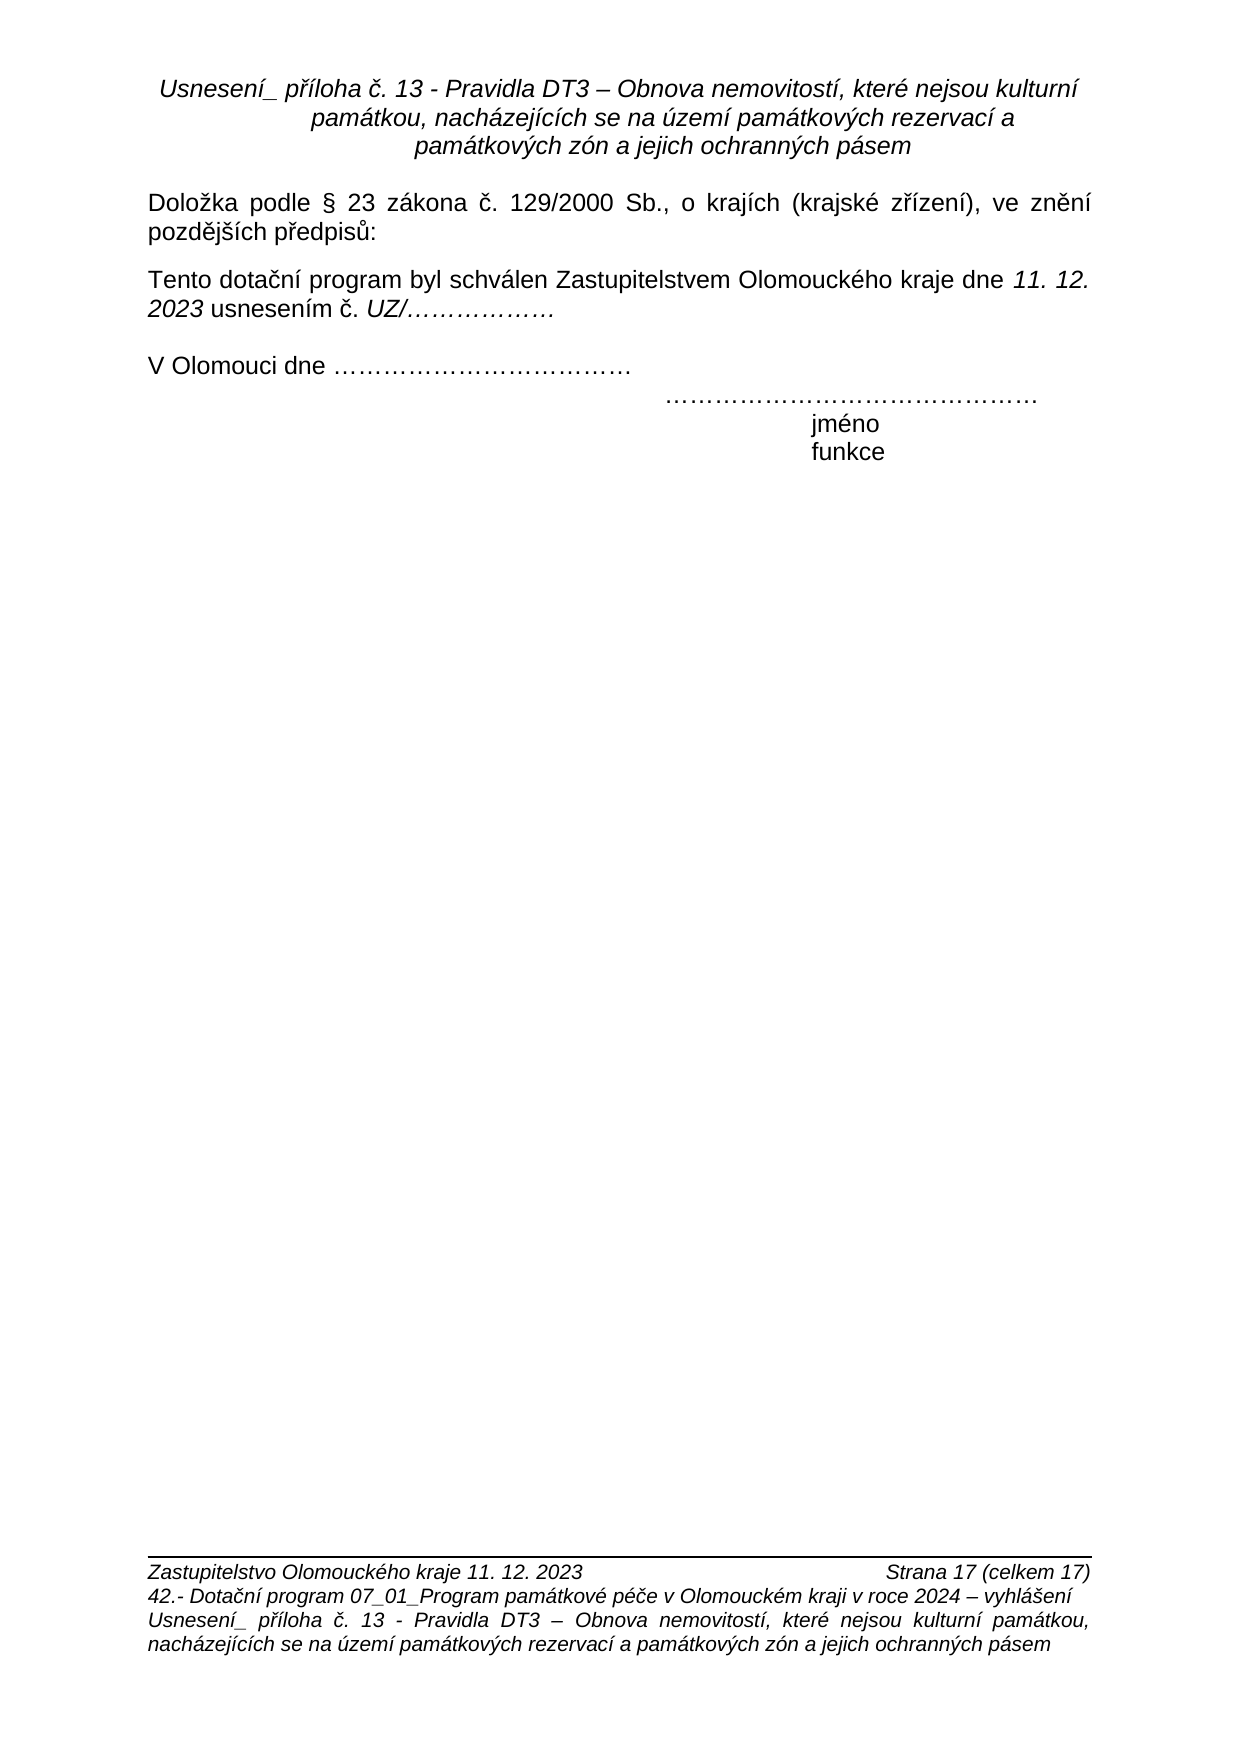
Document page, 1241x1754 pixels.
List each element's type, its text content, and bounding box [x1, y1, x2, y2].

text V Olomouci dne ……………………………… [148, 351, 1092, 380]
text Doložka podle § 23 zákona č. 129/2000 Sb., o krajích (krajské zřízení), ve znění pozdějších předpisů: [148, 188, 1092, 246]
text funkce [148, 437, 1092, 466]
text ……………………………………… [148, 380, 1092, 408]
text jméno [148, 408, 1092, 437]
text Tento dotační program byl schválen Zastupitelstvem Olomouckého kraje dne 11. 12. 2023 usnesením č. UZ/……………… [148, 265, 1092, 322]
